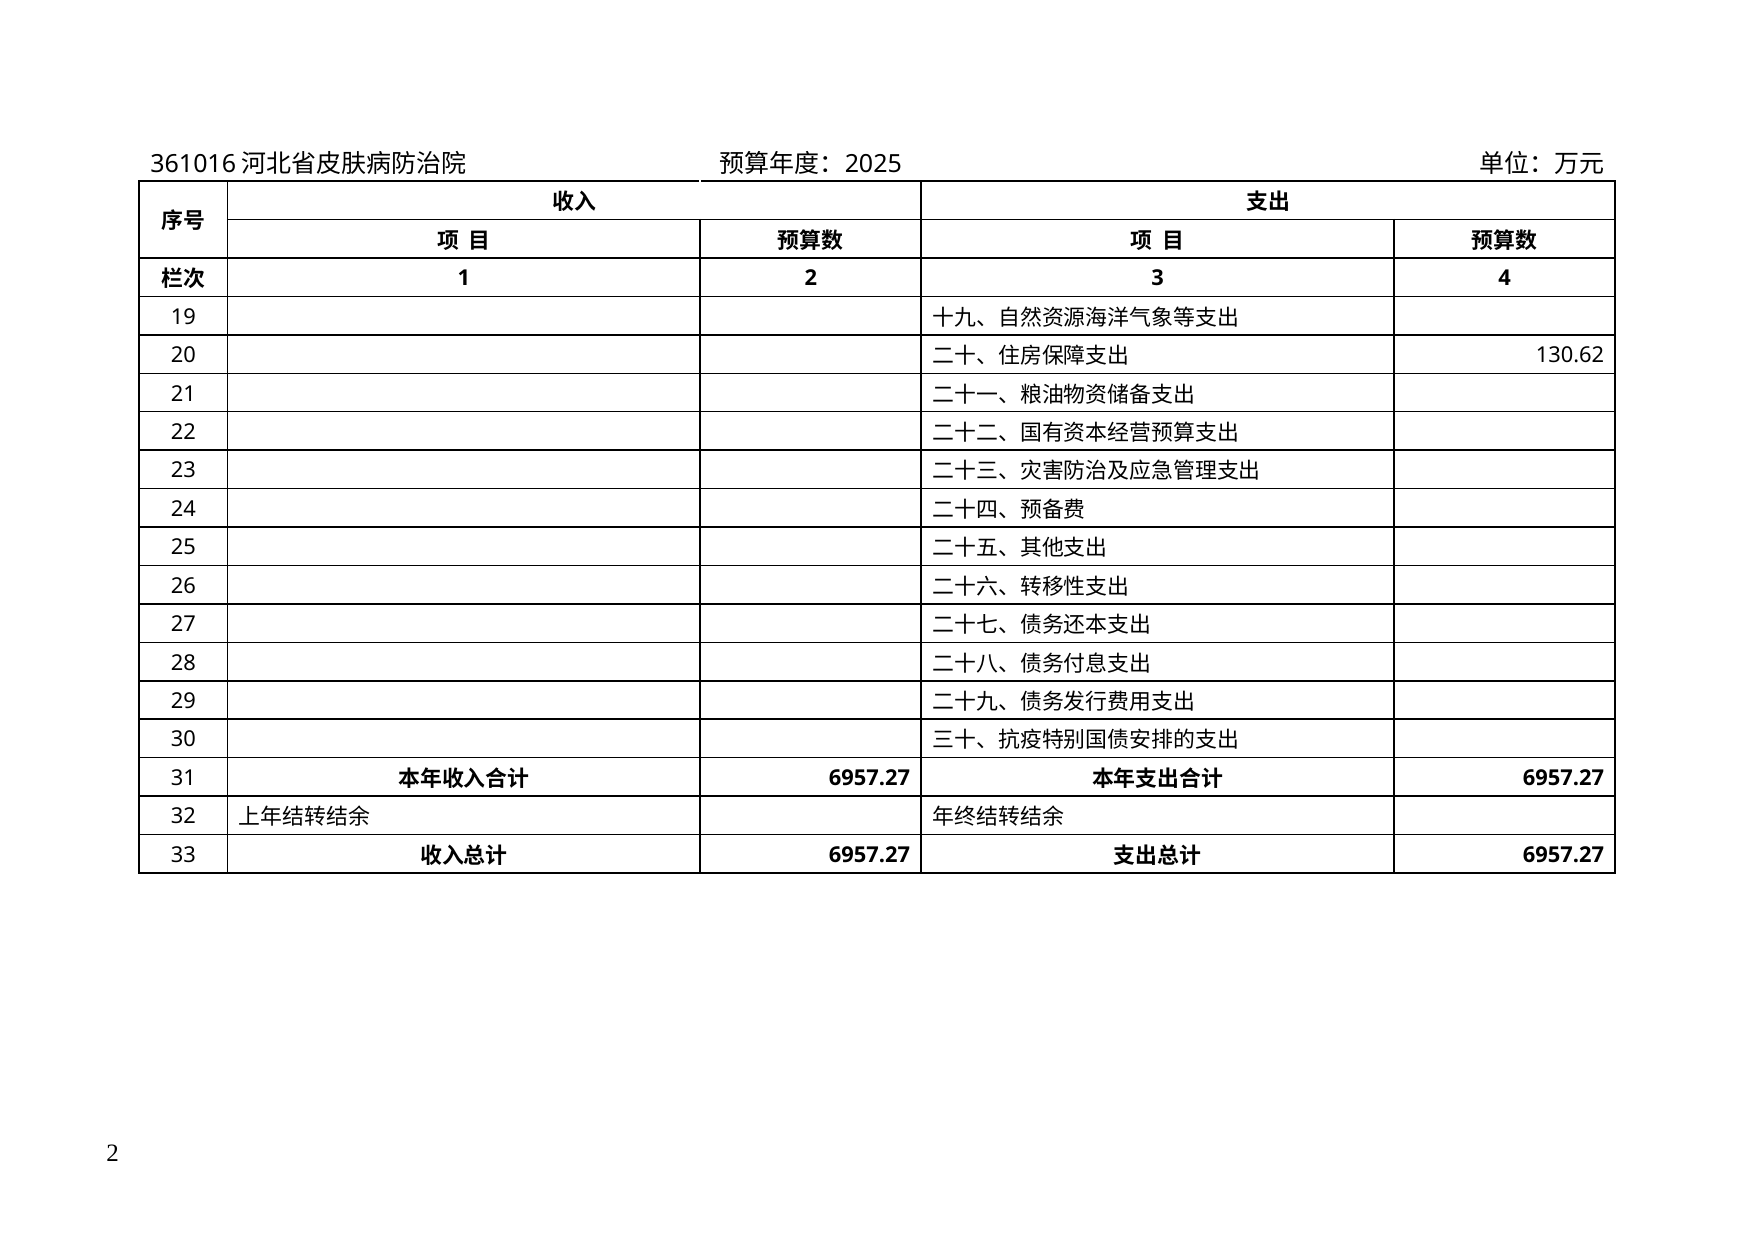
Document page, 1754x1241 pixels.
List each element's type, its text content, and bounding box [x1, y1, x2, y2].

table_cell 序号 [140, 182, 227, 257]
table_cell [701, 605, 920, 641]
table_cell [701, 489, 920, 526]
table_cell [228, 720, 699, 757]
table_cell [701, 528, 920, 564]
table_cell [1395, 797, 1614, 834]
table_cell [1395, 451, 1614, 488]
table_cell [228, 489, 699, 526]
table_cell 预算数 [1395, 220, 1614, 257]
table_cell [1395, 682, 1614, 718]
table_cell 项 目 [922, 220, 1393, 257]
table_cell [701, 566, 920, 603]
table_cell 收入总计 [228, 835, 699, 872]
table_cell 1 [228, 259, 699, 296]
table_cell [701, 412, 920, 449]
table_cell [228, 451, 699, 488]
table_header 单位：万元 [922, 143, 1614, 180]
table_cell 二十六、转移性支出 [922, 566, 1393, 603]
table_cell [228, 643, 699, 680]
table_cell 二十八、债务付息支出 [922, 643, 1393, 680]
table_cell 6957.27 [1395, 758, 1614, 795]
table_cell 二十四、预备费 [922, 489, 1393, 526]
table_cell 28 [140, 643, 227, 680]
table_cell 预算数 [701, 220, 920, 257]
table_cell 23 [140, 451, 227, 488]
table_cell 24 [140, 489, 227, 526]
table_cell [1395, 374, 1614, 411]
table_cell 收入 [228, 182, 920, 219]
table_cell 21 [140, 374, 227, 411]
table_cell 6957.27 [701, 758, 920, 795]
table_cell [1395, 643, 1614, 680]
table_cell [228, 297, 699, 334]
table_cell [701, 374, 920, 411]
table_cell 栏次 [140, 259, 227, 296]
table_cell 30 [140, 720, 227, 757]
table_header 预算年度：2025 [701, 143, 920, 180]
table_cell [1395, 566, 1614, 603]
table_cell [228, 566, 699, 603]
table_cell [1395, 489, 1614, 526]
table_cell [228, 336, 699, 372]
table_cell 二十一、粮油物资储备支出 [922, 374, 1393, 411]
table_cell [228, 682, 699, 718]
table_cell 二十二、国有资本经营预算支出 [922, 412, 1393, 449]
table_cell 19 [140, 297, 227, 334]
table_cell 33 [140, 835, 227, 872]
table_cell 2 [701, 259, 920, 296]
table_cell 三十、抗疫特别国债安排的支出 [922, 720, 1393, 757]
table_cell [701, 451, 920, 488]
table_cell [1395, 297, 1614, 334]
table_cell [228, 528, 699, 564]
table_cell 130.62 [1395, 336, 1614, 372]
table_cell [701, 682, 920, 718]
table_cell [701, 720, 920, 757]
table_header 361016河北省皮肤病防治院 [140, 143, 699, 180]
table_cell 二十九、债务发行费用支出 [922, 682, 1393, 718]
table_cell [228, 374, 699, 411]
table_cell [228, 412, 699, 449]
table_cell [701, 336, 920, 372]
table_cell 二十五、其他支出 [922, 528, 1393, 564]
table_cell [228, 605, 699, 641]
table_cell 3 [922, 259, 1393, 296]
table_cell 31 [140, 758, 227, 795]
table_cell 20 [140, 336, 227, 372]
table_cell [1395, 412, 1614, 449]
table_cell 年终结转结余 [922, 797, 1393, 834]
table_cell 项 目 [228, 220, 699, 257]
table_cell [1395, 528, 1614, 564]
table_cell 4 [1395, 259, 1614, 296]
table_cell 支出 [922, 182, 1614, 219]
table_cell 32 [140, 797, 227, 834]
table_cell [1395, 720, 1614, 757]
table_cell 27 [140, 605, 227, 641]
table_cell 二十七、债务还本支出 [922, 605, 1393, 641]
table_cell 6957.27 [1395, 835, 1614, 872]
table_cell 6957.27 [701, 835, 920, 872]
table_cell 支出总计 [922, 835, 1393, 872]
table_cell 22 [140, 412, 227, 449]
table_cell 二十、住房保障支出 [922, 336, 1393, 372]
table_cell 29 [140, 682, 227, 718]
table_cell [1395, 605, 1614, 641]
table_cell [701, 643, 920, 680]
table_cell 25 [140, 528, 227, 564]
table_cell 26 [140, 566, 227, 603]
table_cell 十九、自然资源海洋气象等支出 [922, 297, 1393, 334]
table_cell [701, 297, 920, 334]
table_cell [701, 797, 920, 834]
table_cell 二十三、灾害防治及应急管理支出 [922, 451, 1393, 488]
table_cell 本年支出合计 [922, 758, 1393, 795]
table_cell 本年收入合计 [228, 758, 699, 795]
table_cell 上年结转结余 [228, 797, 699, 834]
